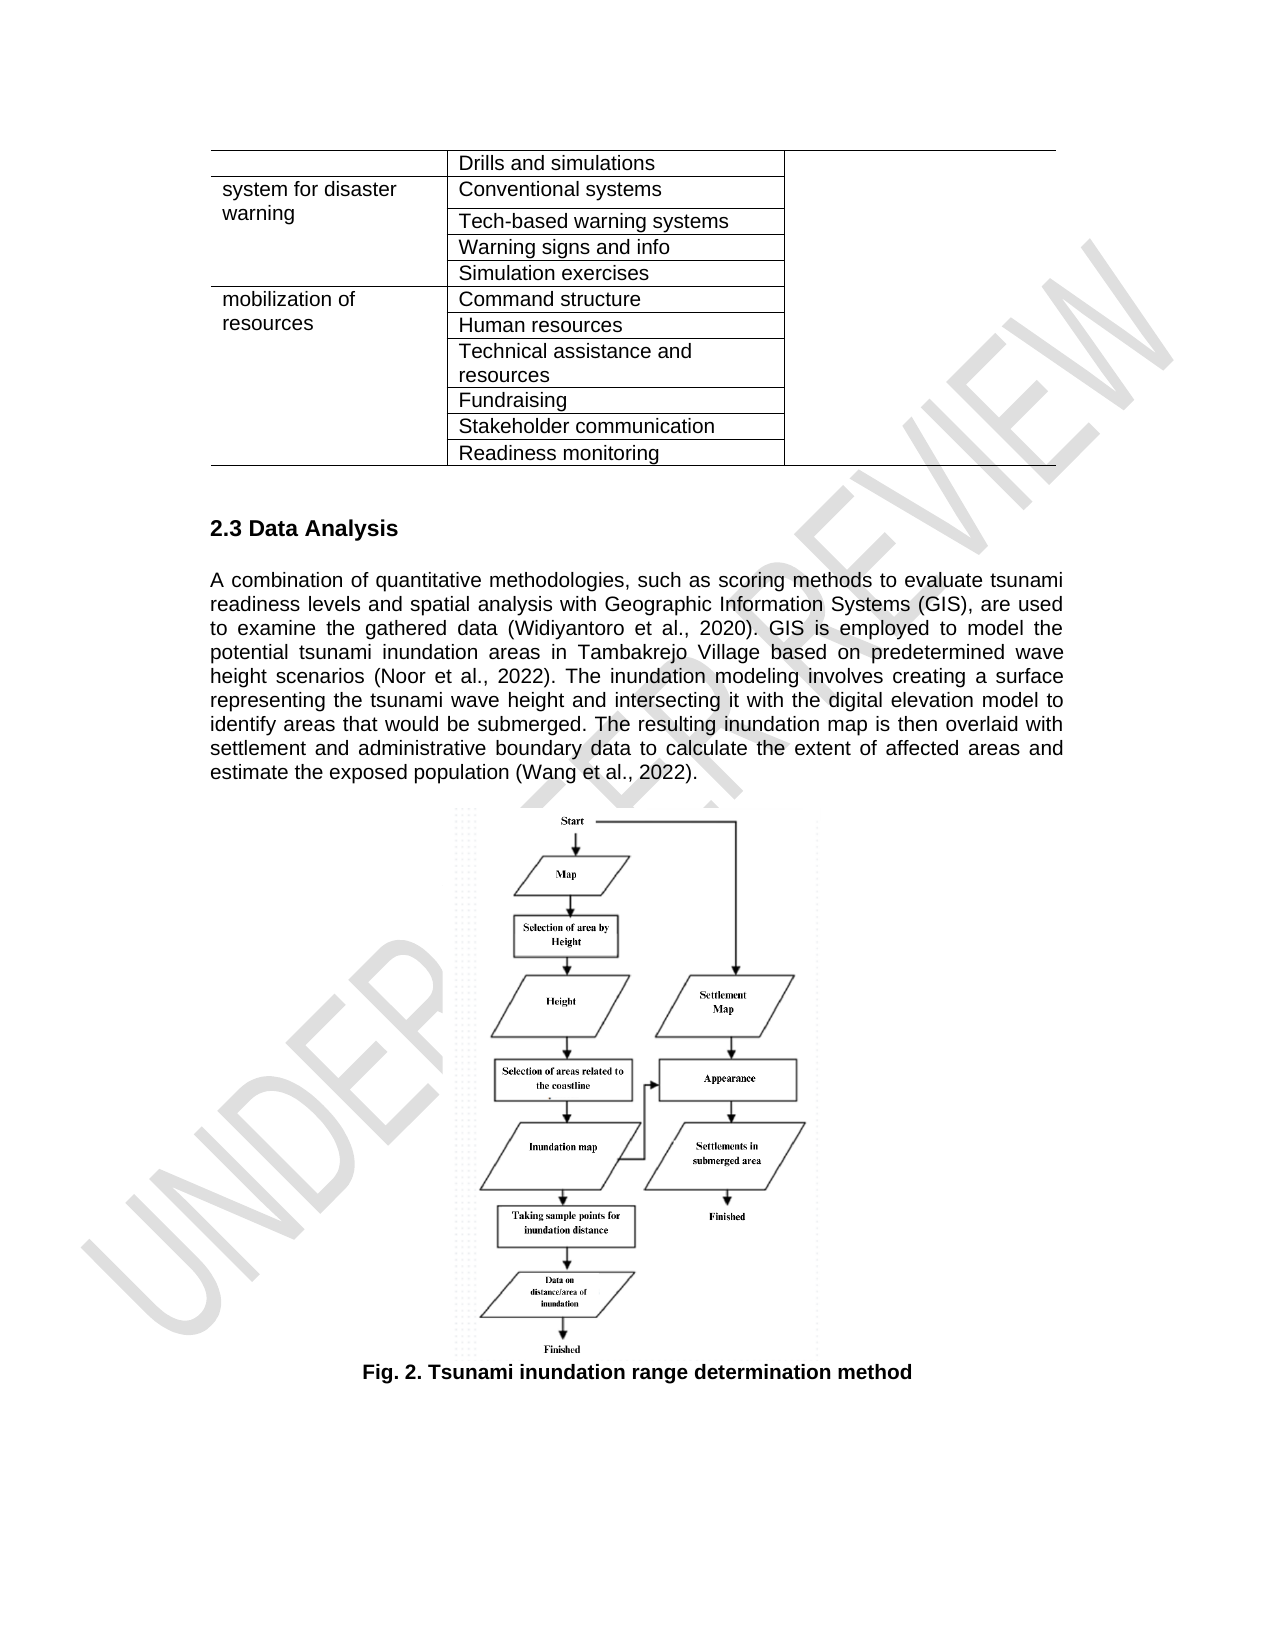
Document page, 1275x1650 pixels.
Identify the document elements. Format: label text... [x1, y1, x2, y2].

picture [442, 808, 833, 1361]
table_cell Conventional systems [448, 177, 784, 208]
table_cell system for disaster warning [211, 177, 447, 286]
table_cell mobilization of resources [211, 287, 447, 465]
table_cell Fundraising [448, 388, 784, 413]
text A combination of quantitative methodologies, such as scoring methods to evaluate tsunami readiness levels and spatial analysis with Geographic Information Systems (GIS), are used to examine the gathered data (Widiyantoro et al., 2020). GIS is employed to model the potential tsunami inundation areas in Tambakrejo Village based on predetermined wave height scenarios (Noor et al., 2022). The inundation modeling involves creating a surface representing the tsunami wave height and intersecting it with the digital elevation model to identify areas that would be submerged. The resulting inundation map is then overlaid with settlement and administrative boundary data to calculate the extent of affected areas and estimate the exposed population (Wang et al., 2022). [210, 568, 1065, 784]
table_cell Technical assistance and resources [448, 339, 784, 387]
text 2.3 Data Analysis [210, 515, 1065, 542]
text Fig. 2. Tsunami inundation range determination method [210, 1360, 1065, 1384]
table_cell Drills and simulations [448, 151, 784, 176]
table_cell Warning signs and info [448, 235, 784, 260]
table_cell Stakeholder communication [448, 414, 784, 439]
table_cell Readiness monitoring [448, 440, 784, 465]
table_cell Human resources [448, 313, 784, 338]
table_cell Tech-based warning systems [448, 209, 784, 234]
table_cell Command structure [448, 287, 784, 312]
table_cell Simulation exercises [448, 261, 784, 286]
